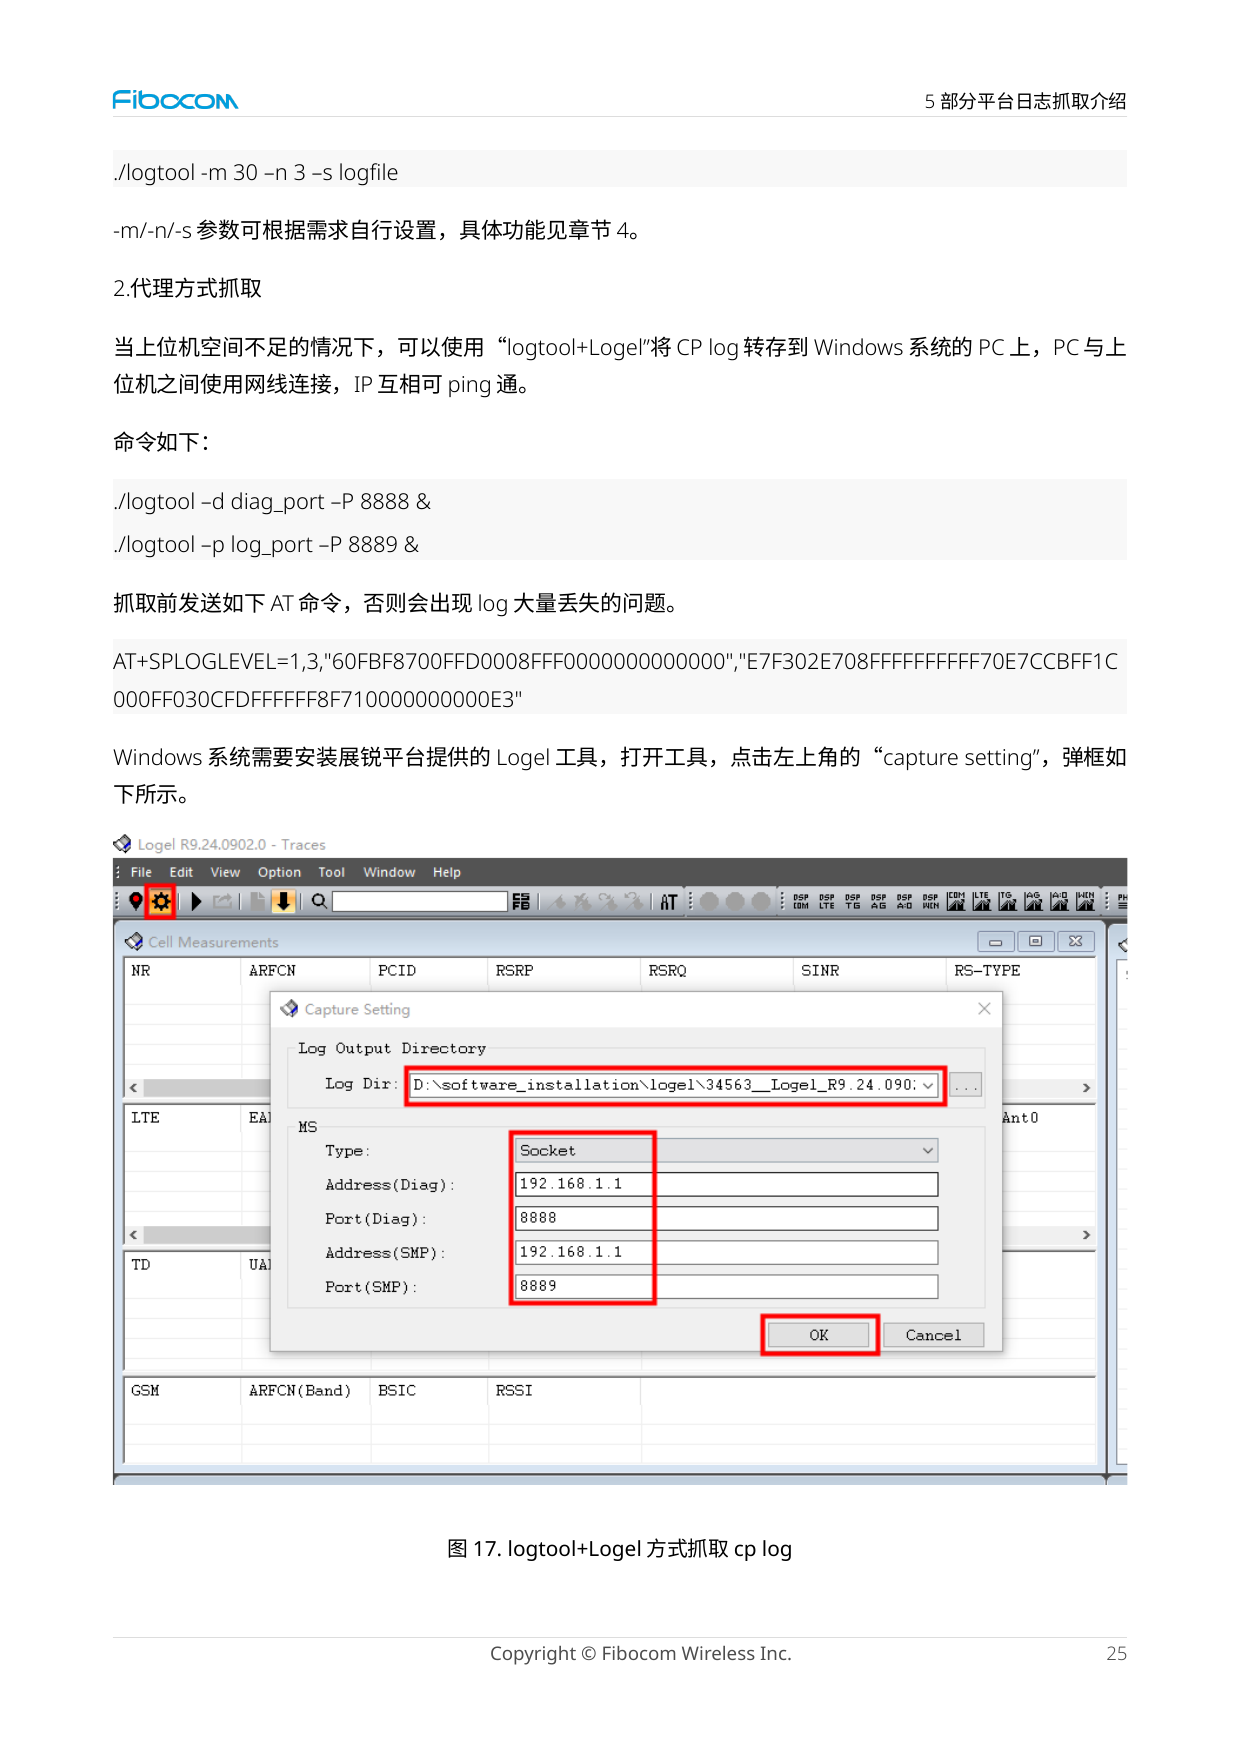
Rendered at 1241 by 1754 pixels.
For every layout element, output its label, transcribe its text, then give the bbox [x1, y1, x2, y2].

text AT+SPLOGLEVEL=1,3,"60FBF8700FFD0008FFF0000000000000","E7F302E708FFFFFFFFFF70E7CCBFF1C000FF030CFDFFFFFF8F710000000000E3" [113, 639, 1127, 714]
picture [143, 90, 239, 109]
text 2.代理方式抓取 [113, 267, 1127, 304]
text 图17. logtool+Logel方式抓取cp log [113, 1527, 1127, 1564]
text 抓取前发送如下AT命令，否则会出现log大量丢失的问题。 [113, 581, 1127, 619]
picture [198, 98, 211, 105]
picture [164, 98, 177, 105]
text ./logtool -m 30 –n 3 –s logfile [113, 150, 1127, 187]
text 当上位机空间不足的情况下，可以使用“logtool+Logel”将CP log转存到Windows系统的PC上，PC与上位机之间使用网线连接，IP互相可ping通。 [113, 325, 1127, 400]
picture [143, 98, 155, 105]
text ./logtool –p log_port –P 8889 & [113, 523, 1127, 560]
text 命令如下： [113, 421, 1127, 458]
text Windows系统需要安装展锐平台提供的Logel工具，打开工具，点击左上角的“capture setting”，弹框如下所示。 [113, 735, 1127, 810]
picture [183, 97, 195, 106]
picture [116, 90, 142, 109]
picture [112, 831, 1128, 1485]
text -m/-n/-s参数可根据需求自行设置，具体功能见章节4。 [113, 208, 1127, 246]
text ./logtool –d diag_port –P 8888 & [113, 479, 1127, 517]
